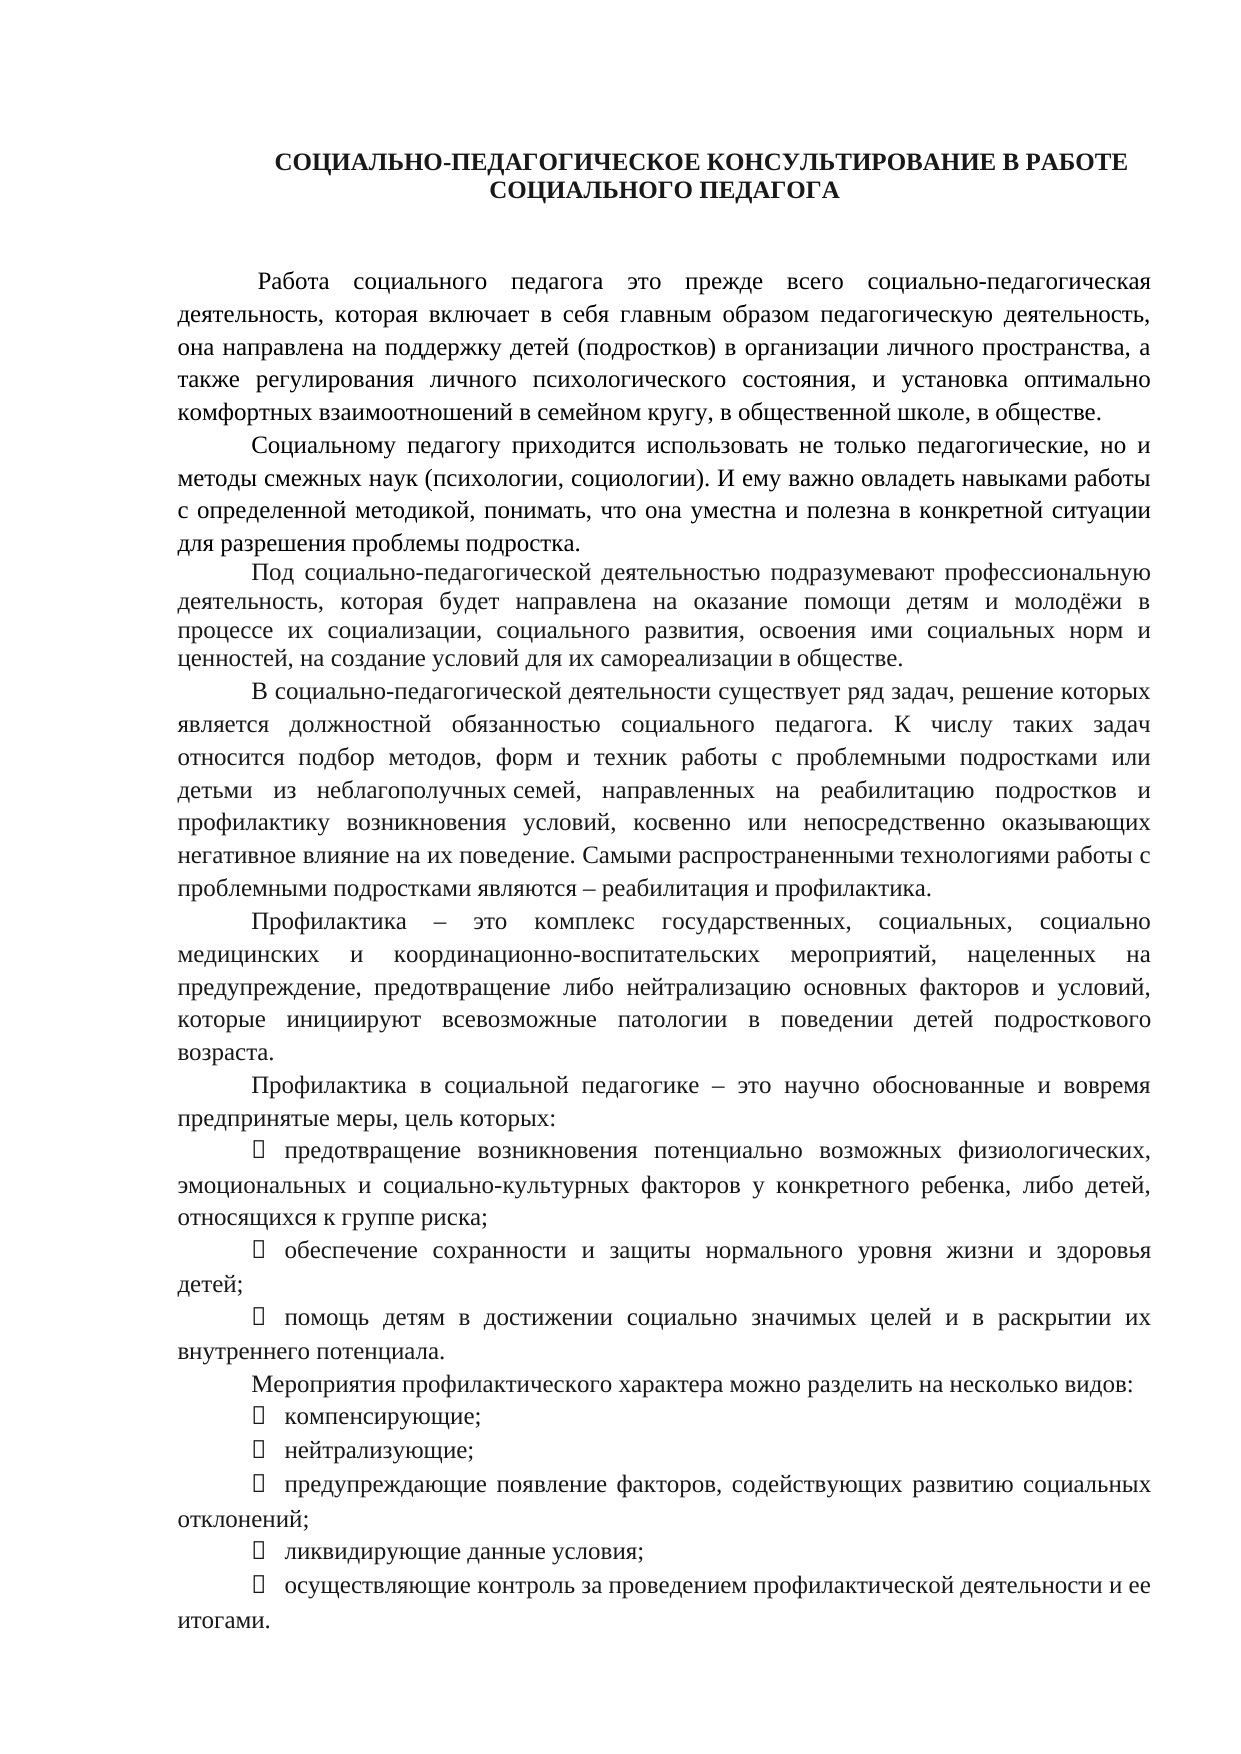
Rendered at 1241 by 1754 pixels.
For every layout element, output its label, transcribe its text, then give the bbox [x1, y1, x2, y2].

text  компенсирующие; [177, 1398, 1152, 1432]
text  ликвидирующие данные условия; [177, 1533, 1152, 1567]
text Под социально-педагогической деятельностью подразумевают профессиональную деятельность, которая будет направлена на оказание помощи детям и молодёжи в процессе их социализации, социального развития, освоения ими социальных норм и ценностей, на создание условий для их самореализации в обществе. [177, 557, 1152, 672]
text Социальному педагогу приходится использовать не только педагогические, но и методы смежных наук (психологии, социологии). И ему важно овладеть навыками работы с определенной методикой, понимать, что она уместна и полезна в конкретной ситуации для разрешения проблемы подростка. [177, 426, 1152, 557]
text Работа социального педагога это прежде всего социально-педагогическая деятельность, которая включает в себя главным образом педагогическую деятельность, она направлена на поддержку детей (подростков) в организации личного пространства, а также регулирования личного психологического состояния, и установка оптимально комфортных взаимоотношений в семейном кругу, в общественной школе, в обществе. [177, 262, 1152, 426]
text  обеспечение сохранности и защиты нормального уровня жизни и здоровья детей; [177, 1231, 1152, 1298]
text Профилактика – это комплекс государственных, социальных, социально медицинских и координационно-воспитательских мероприятий, нацеленных на предупреждение, предотвращение либо нейтрализацию основных факторов и условий, которые инициируют всевозможные патологии в поведении детей подросткового возраста. [177, 902, 1152, 1066]
text  нейтрализующие; [177, 1432, 1152, 1466]
text В социально-педагогической деятельности существует ряд задач, решение которых является должностной обязанностью социального педагога. К числу таких задач относится подбор методов, форм и техник работы с проблемными подростками или детьми из неблагополучныx семей, направленных на реабилитацию подростков и профилактику возникновения условий, косвенно или непосредственно оказывающих негативное влияние на их поведение. Самыми распространенными технологиями работы с проблемными подростками являются – реабилитация и профилактика. [177, 672, 1152, 902]
text  помощь детям в достижении социально значимых целей и в раскрытии их внутреннего потенциала. [177, 1298, 1152, 1365]
text Мероприятия профилактического характера можно разделить на несколько видов: [177, 1365, 1152, 1398]
text  предупреждающие появление факторов, содействующих развитию социальных отклонений; [177, 1466, 1152, 1533]
text СОЦИАЛЬНО-ПЕДАГОГИЧЕСКОЕ КОНСУЛЬТИРОВАНИЕ В РАБОТЕ СОЦИАЛЬНОГО ПЕДАГОГА [177, 147, 1152, 204]
text Профилактика в социальной педагогике – это научно обоснованные и вовремя предпринятые меры, цель которых: [177, 1066, 1152, 1132]
text  осуществляющие контроль за проведением профилактической деятельности и ее итогами. [177, 1567, 1152, 1634]
text  предотвращение возникновения потенциально возможных физиологических, эмоциональных и социально-культурных факторов у конкретного ребенка, либо детей, относящихся к группе риска; [177, 1132, 1152, 1231]
